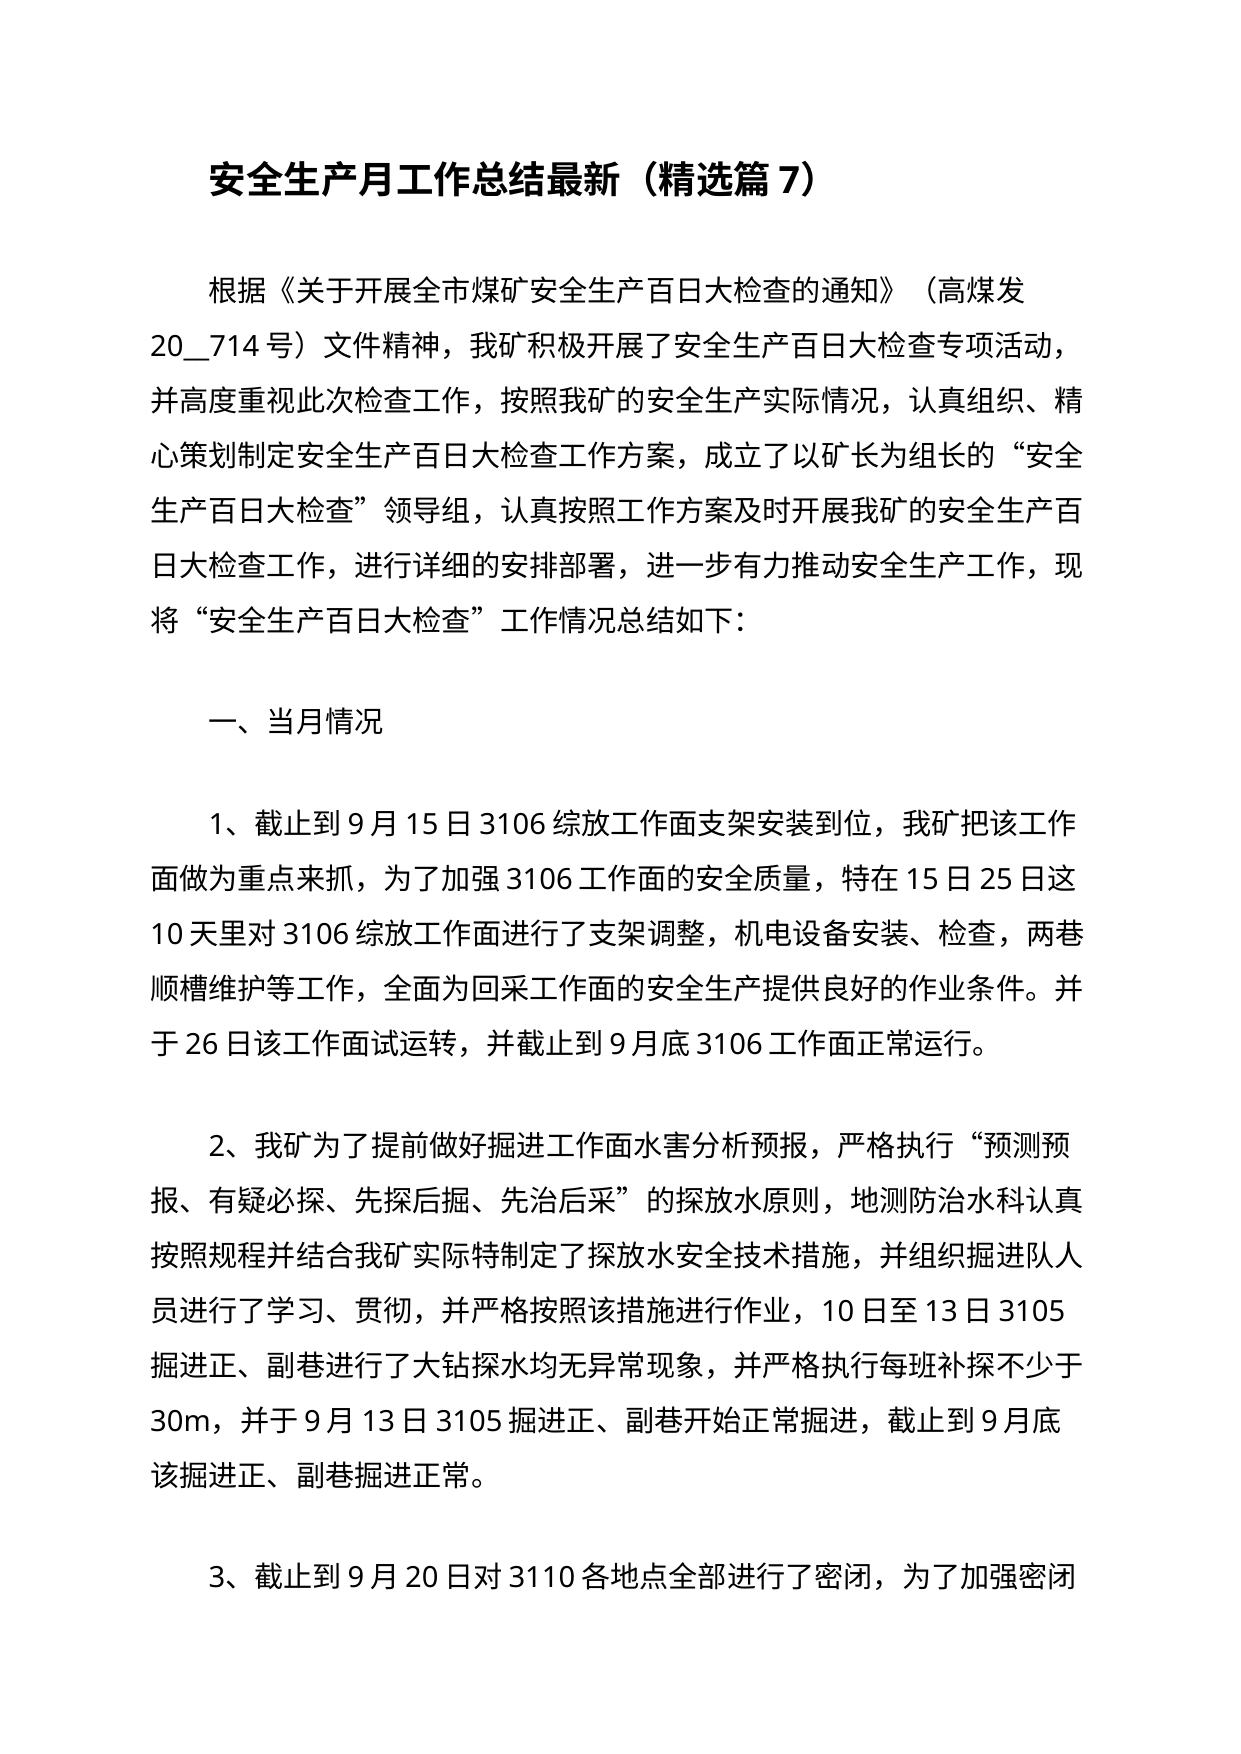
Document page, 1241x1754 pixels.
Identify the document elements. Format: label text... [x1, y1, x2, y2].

text 一、当月情况 [150, 699, 1090, 741]
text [150, 1554, 1090, 1596]
text 1、截止到9月15日3106综放工作面支架安装到位，我矿把该工作面做为重点来抓，为了加强3106工作面的安全质量，特在15日25日这10天里对3106综放工作面进行了支架调整，机电设备安装、检查，两巷顺槽维护等工作，全面为回采工作面的安全生产提供良好的作业条件。并于26日该工作面试运转，并截止到9月底3106工作面正常运行。 [150, 801, 1090, 1063]
text 安全生产月工作总结最新（精选篇7） [150, 150, 1090, 204]
text 根据《关于开展全市煤矿安全生产百日大检查的通知》（高煤发20__714号）文件精神，我矿积极开展了安全生产百日大检查专项活动，并高度重视此次检查工作，按照我矿的安全生产实际情况，认真组织、精心策划制定安全生产百日大检查工作方案，成立了以矿长为组长的“安全生产百日大检查”领导组，认真按照工作方案及时开展我矿的安全生产百日大检查工作，进行详细的安排部署，进一步有力推动安全生产工作，现将“安全生产百日大检查”工作情况总结如下： [150, 268, 1090, 639]
text 2、我矿为了提前做好掘进工作面水害分析预报，严格执行“预测预报、有疑必探、先探后掘、先治后采”的探放水原则，地测防治水科认真按照规程并结合我矿实际特制定了探放水安全技术措施，并组织掘进队人员进行了学习、贯彻，并严格按照该措施进行作业，10日至13日3105掘进正、副巷进行了大钻探水均无异常现象，并严格执行每班补探不少于30m，并于9月13日3105掘进正、副巷开始正常掘进，截止到9月底该掘进正、副巷掘进正常。 [150, 1122, 1090, 1494]
